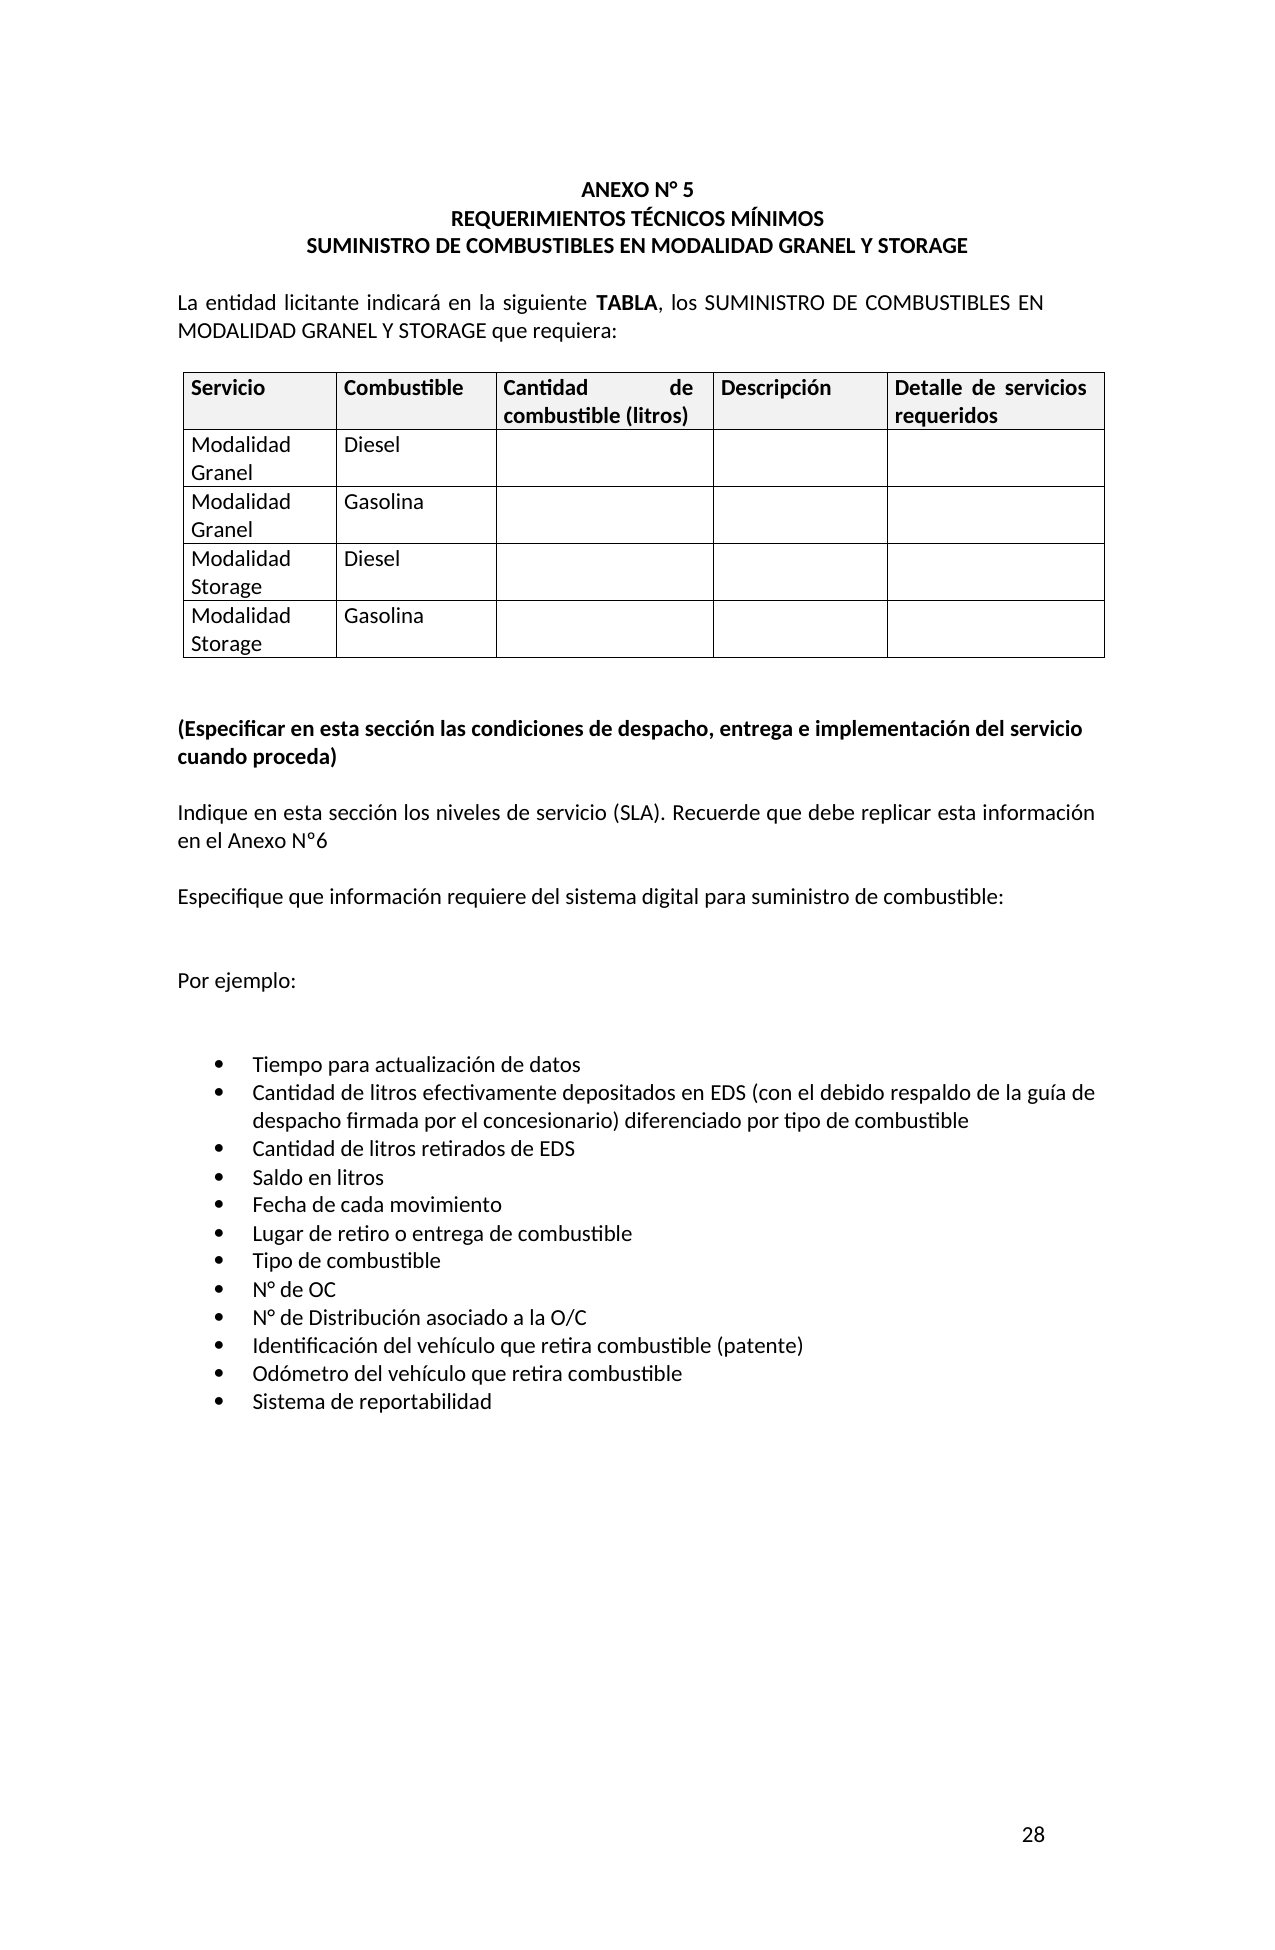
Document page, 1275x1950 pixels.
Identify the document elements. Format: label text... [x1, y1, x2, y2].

table_cell Modalidad Storage [184, 601, 336, 657]
text Especifique que información requiere del sistema digital para suministro de combustible: [177, 882, 1098, 910]
table_cell [714, 487, 887, 543]
table_header Detalle de servicios requeridos [888, 373, 1104, 429]
table_cell Modalidad Storage [184, 544, 336, 600]
table_cell Modalidad Granel [184, 430, 336, 486]
text SUMINISTRO DE COMBUSTIBLES EN MODALIDAD GRANEL Y STORAGE [177, 232, 1098, 260]
list N° de Distribución asociado a la O/C [215, 1303, 1098, 1331]
table_cell [497, 601, 713, 657]
list Tipo de combustible [215, 1247, 1098, 1275]
text Por ejemplo: [177, 966, 1098, 994]
list Tiempo para actualización de datos [215, 1051, 1098, 1078]
table_cell Gasolina [337, 487, 496, 543]
table_header Combustible [337, 373, 496, 429]
table_cell [497, 544, 713, 600]
table_cell Diesel [337, 430, 496, 486]
list Odómetro del vehículo que retira combustible [215, 1359, 1098, 1387]
table_cell [497, 487, 713, 543]
table_cell Gasolina [337, 601, 496, 657]
table_cell Diesel [337, 544, 496, 600]
table_cell [888, 430, 1104, 486]
table_header Descripción [714, 373, 887, 429]
subtitle ANEXO N° 5 [177, 176, 1098, 204]
table_cell [497, 430, 713, 486]
text La entidad licitante indicará en la siguiente TABLA, los SUMINISTRO DE COMBUSTIBLES EN MODALIDAD GRANEL Y STORAGE que requiera: [177, 288, 1045, 344]
table_cell [714, 430, 887, 486]
list Cantidad de litros efectivamente depositados en EDS (con el debido respaldo de la guía de despacho firmada por el concesionario) diferenciado por tipo de combustible [215, 1078, 1098, 1134]
list Cantidad de litros retirados de EDS [215, 1134, 1098, 1163]
list Fecha de cada movimiento [215, 1191, 1098, 1219]
text Indique en esta sección los niveles de servicio (SLA). Recuerde que debe replicar esta información en el Anexo Nº6 [177, 798, 1098, 854]
table_header Servicio [184, 373, 336, 429]
list Sistema de reportabilidad [215, 1387, 1098, 1415]
list N° de OC [215, 1275, 1098, 1303]
list Identificación del vehículo que retira combustible (patente) [215, 1331, 1098, 1359]
text REQUERIMIENTOS TÉCNICOS MÍNIMOS [177, 204, 1098, 232]
list Lugar de retiro o entrega de combustible [215, 1219, 1098, 1247]
table_cell [714, 544, 887, 600]
table_cell [888, 544, 1104, 600]
table_cell Modalidad Granel [184, 487, 336, 543]
table_cell [714, 601, 887, 657]
table_cell [888, 601, 1104, 657]
table_header Cantidad de combustible (litros) [497, 373, 713, 429]
list Saldo en litros [215, 1163, 1098, 1191]
text (Especificar en esta sección las condiciones de despacho, entrega e implementación del servicio cuando proceda) [177, 714, 1098, 770]
table_cell [888, 487, 1104, 543]
